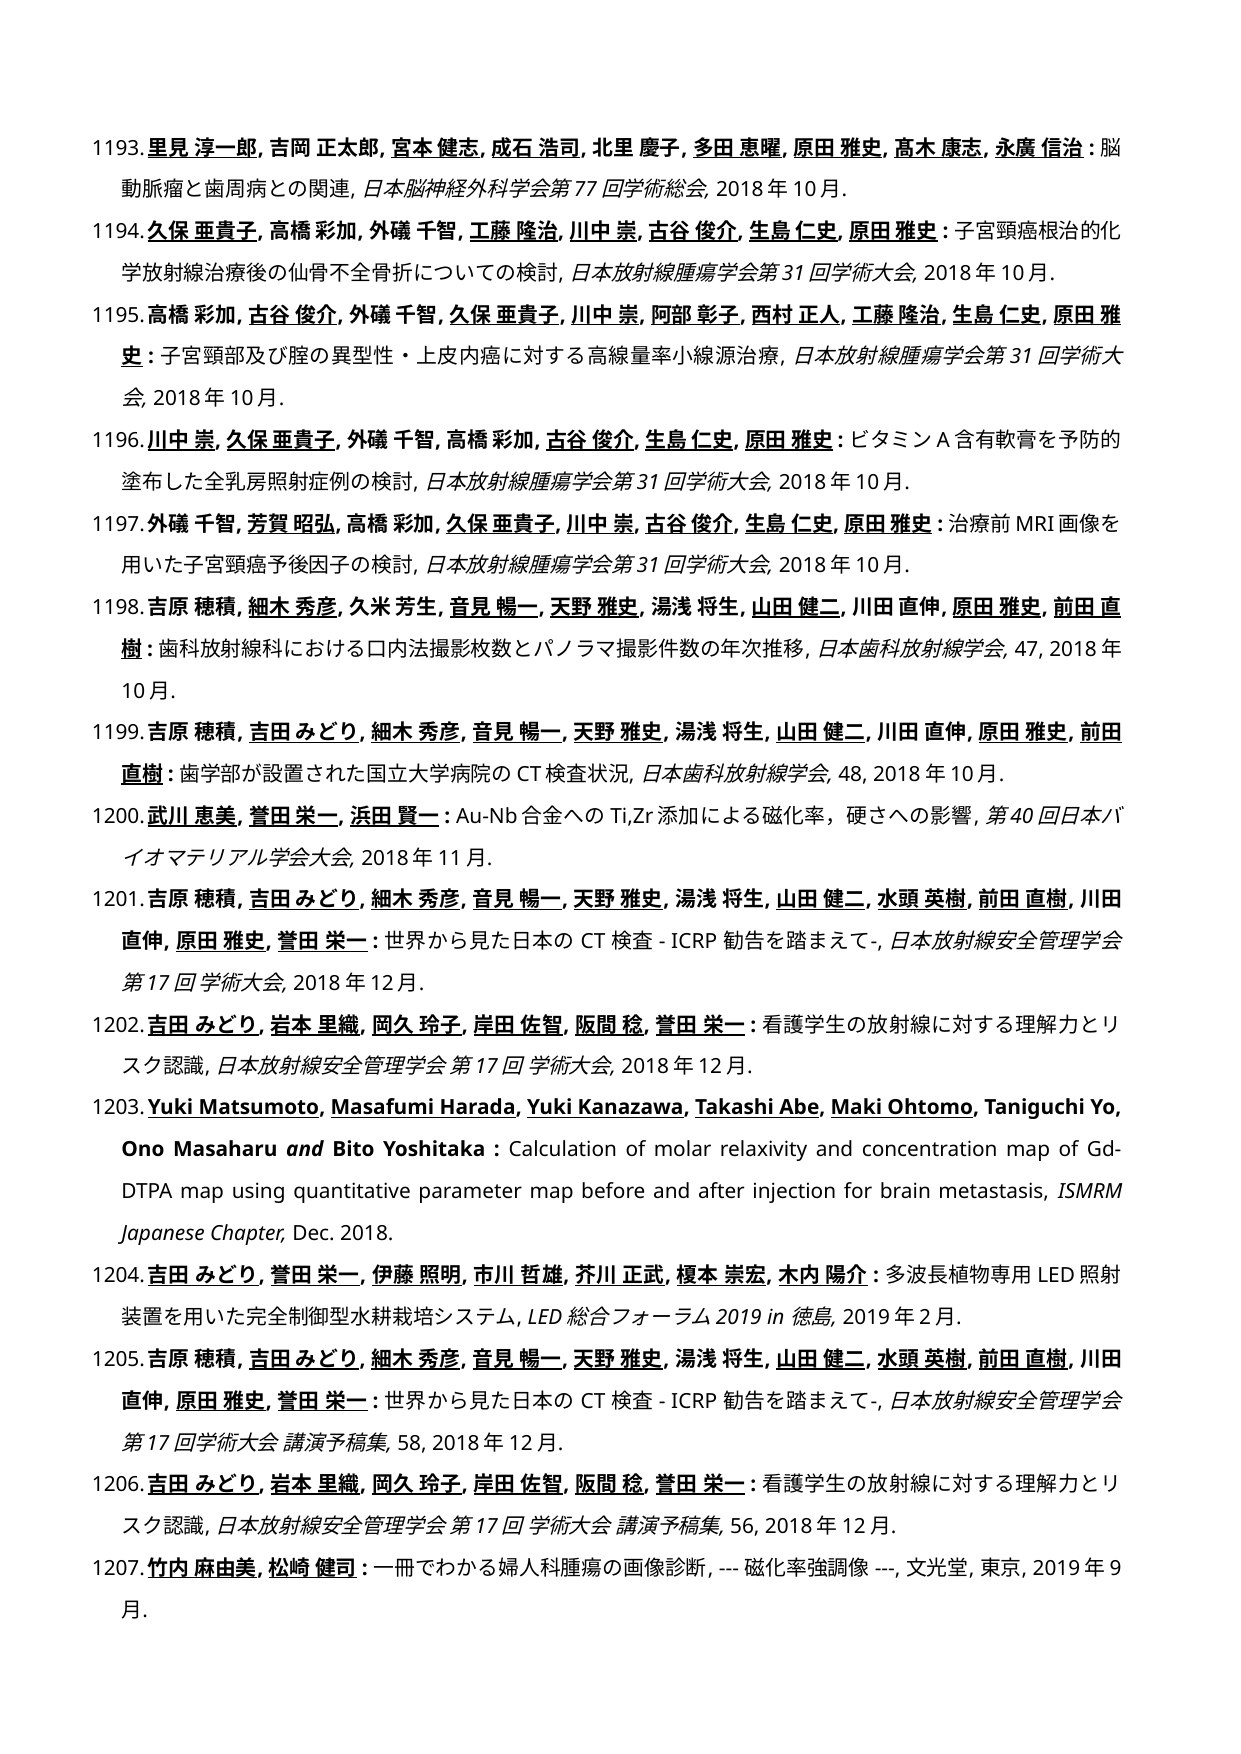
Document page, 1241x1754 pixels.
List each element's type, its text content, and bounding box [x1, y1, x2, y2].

list 吉田 みどり, 誉田 栄一, 伊藤 照明, 市川 哲雄, 芥川 正武, 榎本 崇宏, 木内 陽介 : 多波長植物専用LED照射装置を用いた完全制御型水耕栽培システム, LED総合フォーラム2019 in 徳島, 2019年2月. [92, 1253, 1122, 1336]
list 里見 淳一郎, 吉岡 正太郎, 宮本 健志, 成石 浩司, 北里 慶子, 多田 恵曜, 原田 雅史, 髙木 康志, 永廣 信治 : 脳動脈瘤と歯周病との関連, 日本脳神経外科学会第77回学術総会, 2018年10月. [92, 125, 1122, 209]
list Yuki Matsumoto, Masafumi Harada, Yuki Kanazawa, Takashi Abe, Maki Ohtomo, Taniguchi Yo, Ono Masaharu and Bito Yoshitaka : Calculation of molar relaxivity and concentration map of Gd-DTPA map using quantitative parameter map before and after injection for brain metastasis, ISMRM Japanese Chapter, Dec. 2018. [92, 1086, 1122, 1253]
list 吉原 穂積, 吉田 みどり, 細木 秀彦, 音見 暢一, 天野 雅史, 湯浅 将生, 山田 健二, 川田 直伸, 原田 雅史, 前田 直樹 : 歯学部が設置された国立大学病院のCT検査状況, 日本歯科放射線学会, 48, 2018年10月. [92, 710, 1122, 793]
list 吉田 みどり, 岩本 里織, 岡久 玲子, 岸田 佐智, 阪間 稔, 誉田 栄一 : 看護学生の放射線に対する理解力とリスク認識, 日本放射線安全管理学会 第17回 学術大会, 2018年12月. [92, 1002, 1122, 1086]
list 吉原 穂積, 吉田 みどり, 細木 秀彦, 音見 暢一, 天野 雅史, 湯浅 将生, 山田 健二, 水頭 英樹, 前田 直樹, 川田 直伸, 原田 雅史, 誉田 栄一 : 世界から見た日本の CT 検査 - ICRP 勧告を踏まえて-, 日本放射線安全管理学会 第17回 学術大会, 2018年12月. [92, 877, 1122, 1002]
list 武川 恵美, 誉田 栄一, 浜田 賢一 : Au-Nb合金へのTi,Zr添加による磁化率，硬さへの影響, 第40回日本バイオマテリアル学会大会, 2018年11月. [92, 793, 1122, 877]
list 久保 亜貴子, 高橋 彩加, 外礒 千智, 工藤 隆治, 川中 崇, 古谷 俊介, 生島 仁史, 原田 雅史 : 子宮頸癌根治的化学放射線治療後の仙骨不全骨折についての検討, 日本放射線腫瘍学会第31回学術大会, 2018年10月. [92, 209, 1122, 292]
list 外礒 千智, 芳賀 昭弘, 高橋 彩加, 久保 亜貴子, 川中 崇, 古谷 俊介, 生島 仁史, 原田 雅史 : 治療前MRI画像を用いた子宮頸癌予後因子の検討, 日本放射線腫瘍学会第31回学術大会, 2018年10月. [92, 501, 1122, 584]
list 高橋 彩加, 古谷 俊介, 外礒 千智, 久保 亜貴子, 川中 崇, 阿部 彰子, 西村 正人, 工藤 隆治, 生島 仁史, 原田 雅史 : 子宮頸部及び腟の異型性・上皮内癌に対する高線量率小線源治療, 日本放射線腫瘍学会第31回学術大会, 2018年10月. [92, 292, 1122, 417]
list 川中 崇, 久保 亜貴子, 外礒 千智, 高橋 彩加, 古谷 俊介, 生島 仁史, 原田 雅史 : ビタミンA含有軟膏を予防的塗布した全乳房照射症例の検討, 日本放射線腫瘍学会第31回学術大会, 2018年10月. [92, 417, 1122, 501]
list 吉田 みどり, 岩本 里織, 岡久 玲子, 岸田 佐智, 阪間 稔, 誉田 栄一 : 看護学生の放射線に対する理解力とリスク認識, 日本放射線安全管理学会 第17回 学術大会 講演予稿集, 56, 2018年12月. [92, 1462, 1122, 1545]
list 吉原 穂積, 吉田 みどり, 細木 秀彦, 音見 暢一, 天野 雅史, 湯浅 将生, 山田 健二, 水頭 英樹, 前田 直樹, 川田 直伸, 原田 雅史, 誉田 栄一 : 世界から見た日本の CT 検査 - ICRP 勧告を踏まえて-, 日本放射線安全管理学会 第17回学術大会 講演予稿集, 58, 2018年12月. [92, 1336, 1122, 1462]
list 竹内 麻由美, 松崎 健司 : 一冊でわかる婦人科腫瘍の画像診断, --- 磁化率強調像 ---, 文光堂, 東京, 2019年9月. [92, 1545, 1122, 1629]
list 吉原 穂積, 細木 秀彦, 久米 芳生, 音見 暢一, 天野 雅史, 湯浅 将生, 山田 健二, 川田 直伸, 原田 雅史, 前田 直樹 : 歯科放射線科における口内法撮影枚数とパノラマ撮影件数の年次推移, 日本歯科放射線学会, 47, 2018年10月. [92, 584, 1122, 710]
